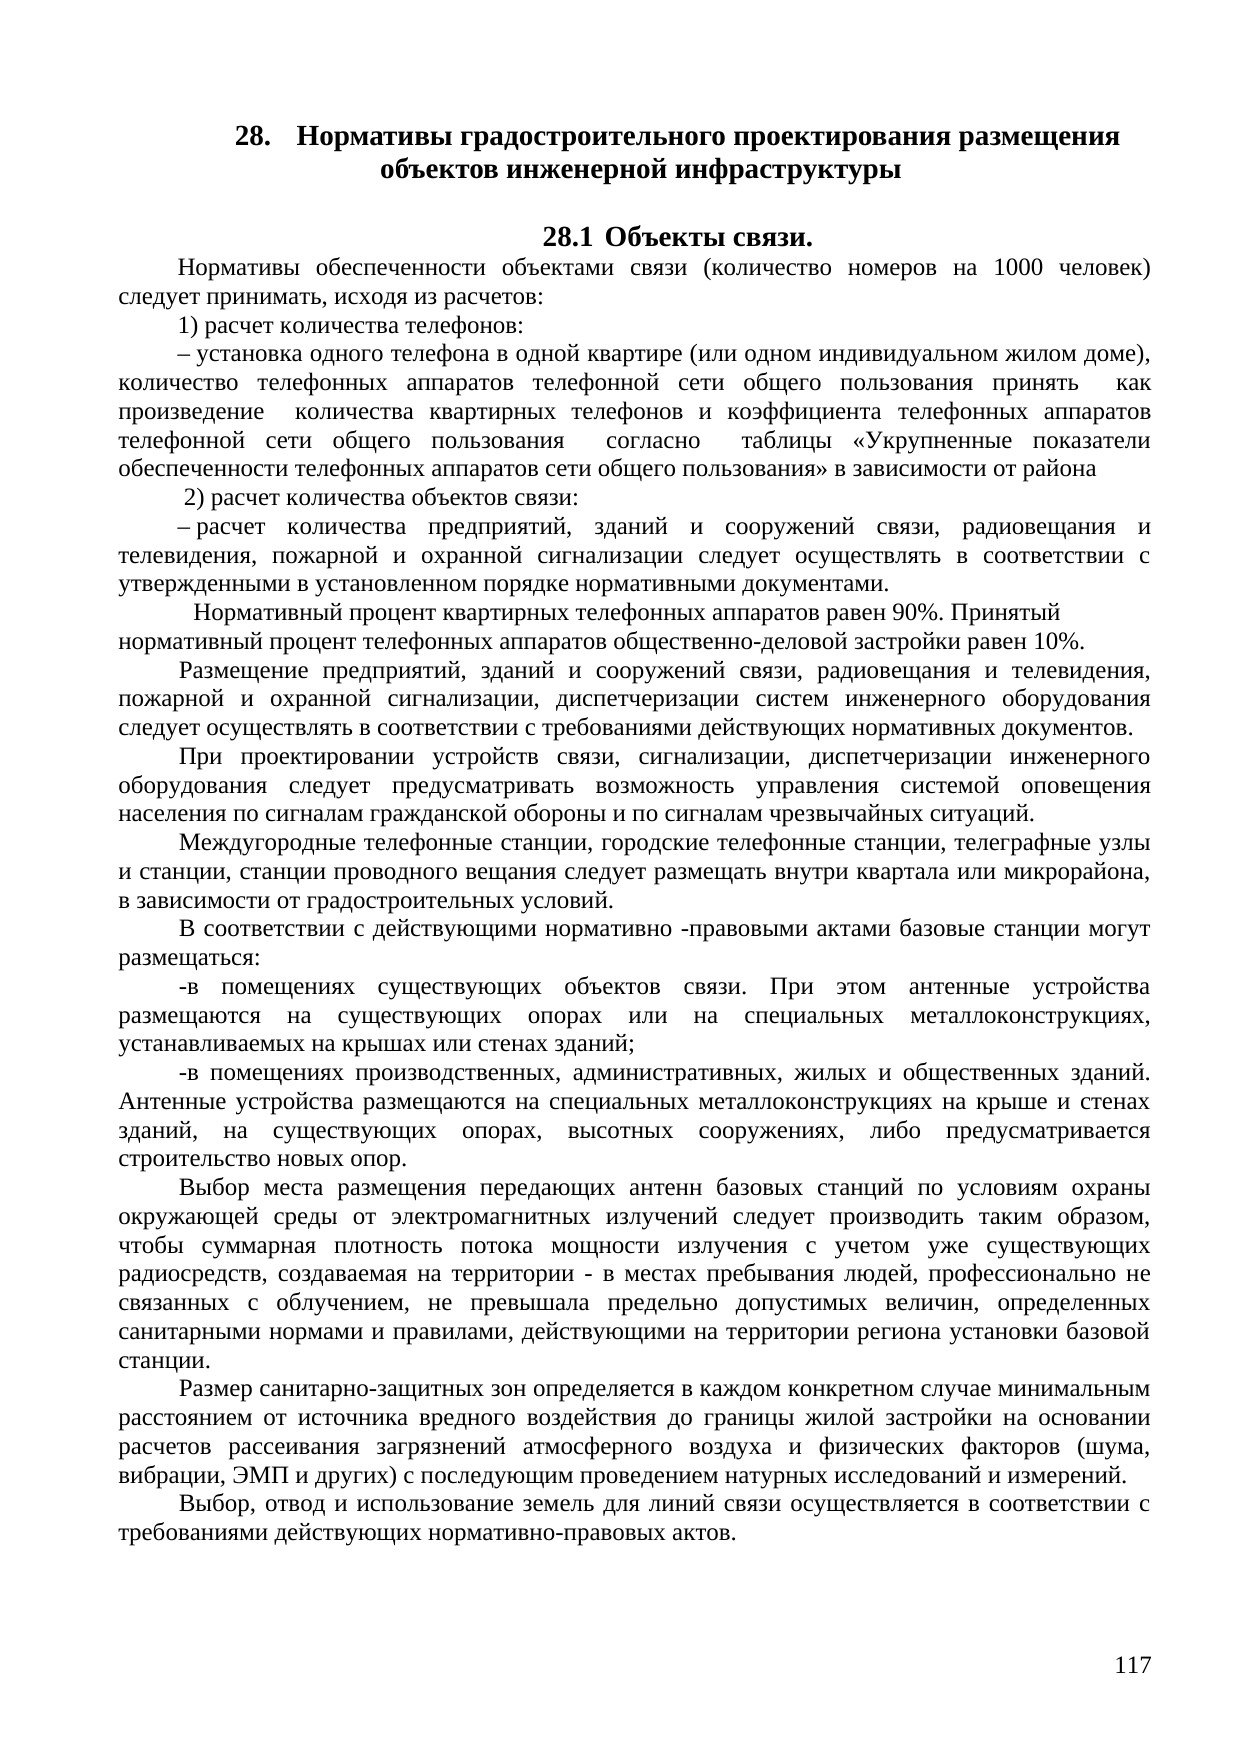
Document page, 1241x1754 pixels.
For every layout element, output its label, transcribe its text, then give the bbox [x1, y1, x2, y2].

text 1) расчет количества телефонов: [118, 310, 1152, 338]
text Нормативы обеспеченности объектами связи (количество номеров на 1000 человек) следует принимать, исходя из расчетов: [118, 252, 1152, 310]
text 2) расчет количества объектов связи: [118, 482, 1152, 511]
subtitle Нормативы градостроительного проектирования размещения объектов инженерной инфраструктуры [130, 118, 1152, 185]
text Междугородные телефонные станции, городские телефонные станции, телеграфные узлы и станции, станции проводного вещания следует размещать внутри квартала или микрорайона, в зависимости от градостроительных условий. [118, 827, 1152, 913]
text Размещение предприятий, зданий и сооружений связи, радиовещания и телевидения, пожарной и охранной сигнализации, диспетчеризации систем инженерного оборудования следует осуществлять в соответствии с требованиями действующих нормативных документов. [118, 655, 1152, 741]
text При проектировании устройств связи, сигнализации, диспетчеризации инженерного оборудования следует предусматривать возможность управления системой оповещения населения по сигналам гражданской обороны и по сигналам чрезвычайных ситуаций. [118, 741, 1152, 827]
text Выбор, отвод и использование земель для линий связи осуществляется в соответствии с требованиями действующих нормативно-правовых актов. [118, 1488, 1152, 1546]
text Нормативный процент квартирных телефонных аппаратов равен 90%. Принятый нормативный процент телефонных аппаратов общественно-деловой застройки равен 10%. [118, 597, 1152, 655]
subtitle Объекты связи. [130, 219, 1152, 252]
list установка одного телефона в одной квартире (или одном индивидуальном жилом доме), количество телефонных аппаратов телефонной сети общего пользования принять как произведение количества квартирных телефонов и коэффициента телефонных аппаратов телефонной сети общего пользования согласно таблицы «Укрупненные показатели обеспеченности телефонных аппаратов сети общего пользования» в зависимости от района [118, 338, 1152, 482]
text Размер санитарно-защитных зон определяется в каждом конкретном случае минимальным расстоянием от источника вредного воздействия до границы жилой застройки на основании расчетов рассеивания загрязнений атмосферного воздуха и физических факторов (шума, вибрации, ЭМП и других) с последующим проведением натурных исследований и измерений. [118, 1373, 1152, 1488]
text -в помещениях существующих объектов связи. При этом антенные устройства размещаются на существующих опорах или на специальных металлоконструкциях, устанавливаемых на крышах или стенах зданий; [118, 971, 1152, 1057]
list расчет количества предприятий, зданий и сооружений связи, радиовещания и телевидения, пожарной и охранной сигнализации следует осуществлять в соответствии с утвержденными в установленном порядке нормативными документами. [118, 511, 1152, 597]
text -в помещениях производственных, административных, жилых и общественных зданий. Антенные устройства размещаются на специальных металлоконструкциях на крыше и стенах зданий, на существующих опорах, высотных сооружениях, либо предусматривается строительство новых опор. [118, 1057, 1152, 1172]
text В соответствии с действующими нормативно -правовыми актами базовые станции могут размещаться: [118, 913, 1152, 971]
text Выбор места размещения передающих антенн базовых станций по условиям охраны окружающей среды от электромагнитных излучений следует производить таким образом, чтобы суммарная плотность потока мощности излучения с учетом уже существующих радиосредств, создаваемая на территории - в местах пребывания людей, профессионально не связанных с облучением, не превышала предельно допустимых величин, определенных санитарными нормами и правилами, действующими на территории региона установки базовой станции. [118, 1172, 1152, 1373]
